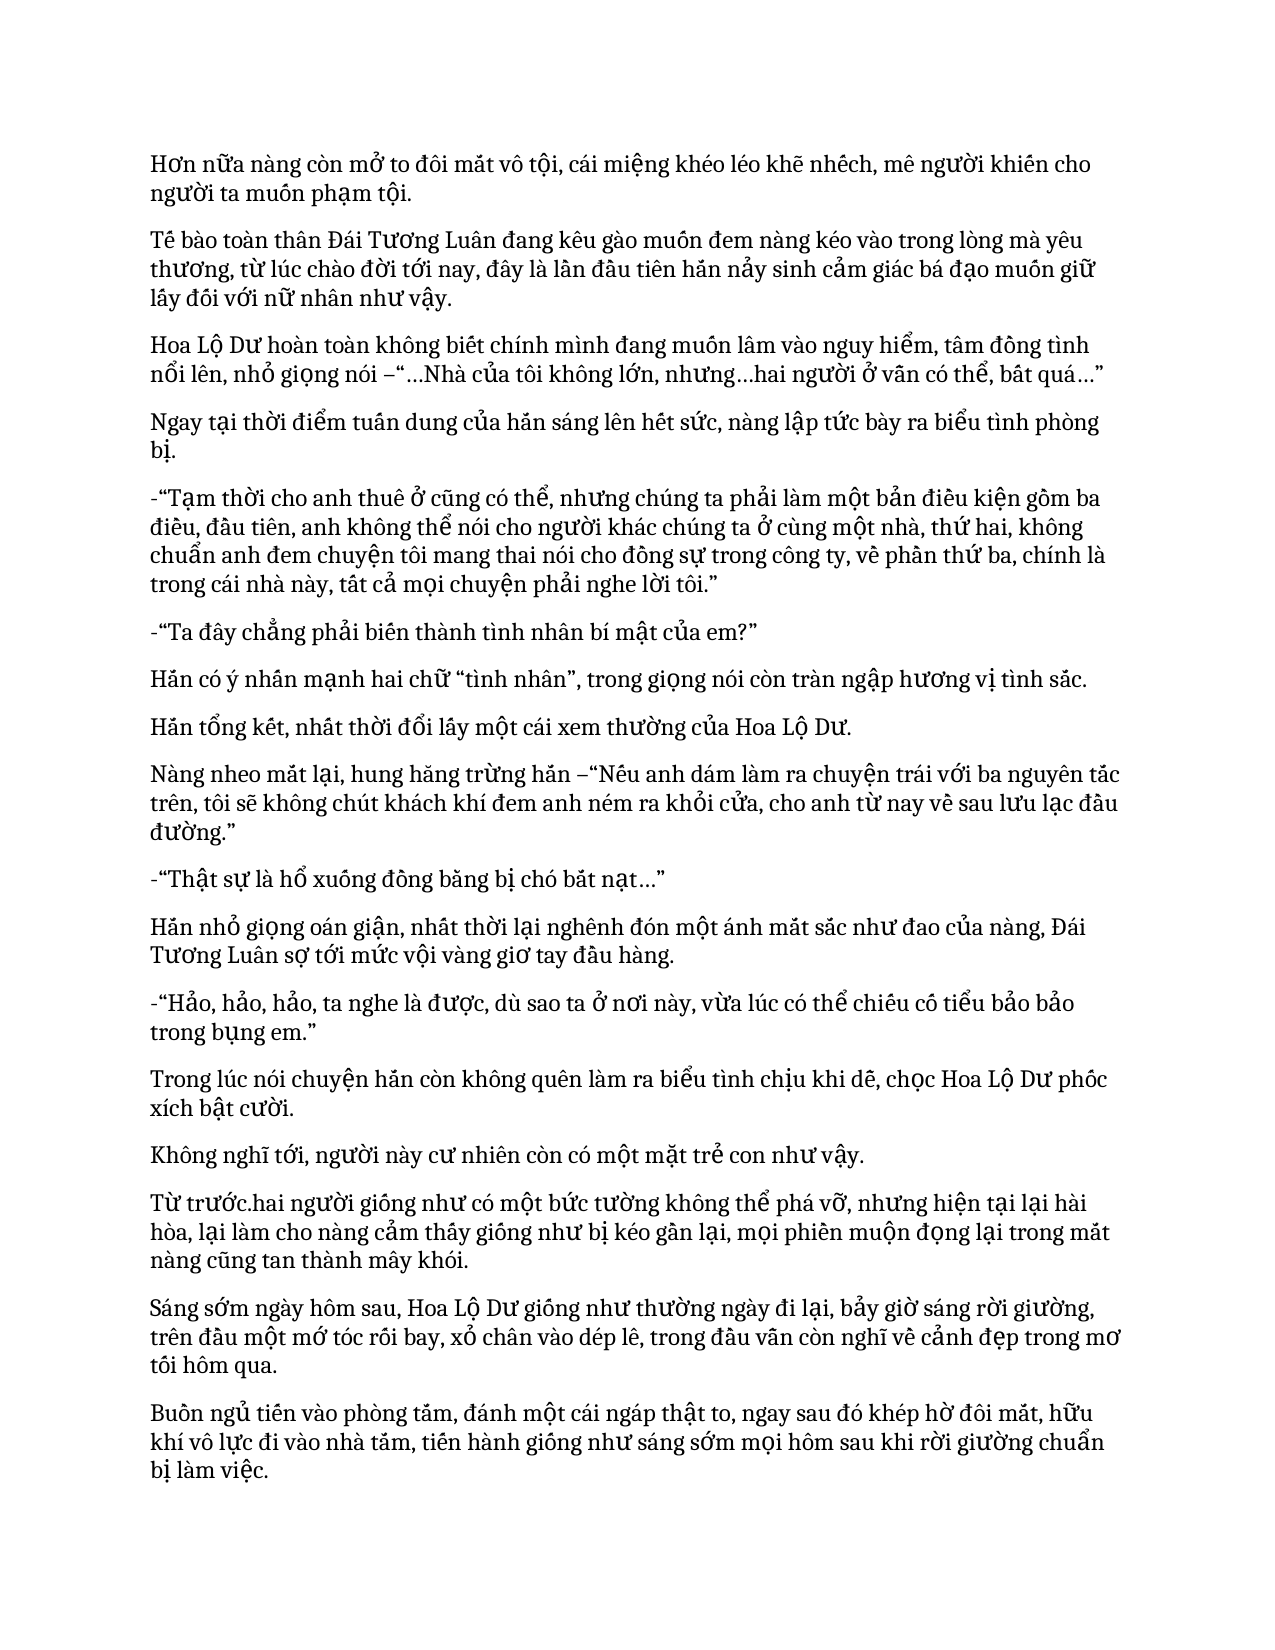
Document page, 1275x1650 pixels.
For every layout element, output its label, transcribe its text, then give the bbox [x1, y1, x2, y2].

text Hoa Lộ Dư hoàn toàn không biết chính mình đang muốn lâm vào nguy hiểm, tâm đồng tình nổi lên, nhỏ giọng nói –“…Nhà của tôi không lớn, nhưng…hai người ở vẫn có thể, bất quá…” [150, 331, 1125, 389]
text Tế bào toàn thân Đái Tương Luân đang kêu gào muốn đem nàng kéo vào trong lòng mà yêu thương, từ lúc chào đời tới nay, đây là lần đầu tiên hắn nảy sinh cảm giác bá đạo muốn giữ lấy đối với nữ nhân như vậy. [150, 226, 1125, 312]
text Trong lúc nói chuyện hắn còn không quên làm ra biểu tình chịu khi dễ, chọc Hoa Lộ Dư phốc xích bật cười. [150, 1065, 1125, 1122]
text Từ trước.hai người giống như có một bức tường không thể phá vỡ, nhưng hiện tại lại hài hòa, lại làm cho nàng cảm thấy giống như bị kéo gần lại, mọi phiền muộn đọng lại trong mắt nàng cũng tan thành mây khói. [150, 1189, 1125, 1275]
text -“Tạm thời cho anh thuê ở cũng có thể, nhưng chúng ta phải làm một bản điều kiện gồm ba điều, đầu tiên, anh không thể nói cho người khác chúng ta ở cùng một nhà, thứ hai, không chuẩn anh đem chuyện tôi mang thai nói cho đồng sự trong công ty, về phần thứ ba, chính là trong cái nhà này, tất cả mọi chuyện phải nghe lời tôi.” [150, 484, 1125, 599]
text Ngay tại thời điểm tuấn dung của hắn sáng lên hết sức, nàng lập tức bày ra biểu tình phòng bị. [150, 407, 1125, 465]
text Buồn ngủ tiến vào phòng tắm, đánh một cái ngáp thật to, ngay sau đó khép hờ đôi mắt, hữu khí vô lực đi vào nhà tắm, tiến hành giống như sáng sớm mọi hôm sau khi rời giường chuẩn bị làm việc. [150, 1399, 1125, 1485]
text Nàng nheo mắt lại, hung hăng trừng hắn –“Nếu anh dám làm ra chuyện trái với ba nguyên tắc trên, tôi sẽ không chút khách khí đem anh ném ra khỏi cửa, cho anh từ nay về sau lưu lạc đầu đường.” [150, 760, 1125, 846]
text Hắn nhỏ giọng oán giận, nhất thời lại nghênh đón một ánh mắt sắc như đao của nàng, Đái Tương Luân sợ tới mức vội vàng giơ tay đầu hàng. [150, 912, 1125, 970]
text -“Hảo, hảo, hảo, ta nghe là được, dù sao ta ở nơi này, vừa lúc có thể chiếu cố tiểu bảo bảo trong bụng em.” [150, 989, 1125, 1046]
text Hơn nữa nàng còn mở to đôi mắt vô tội, cái miệng khéo léo khẽ nhếch, mê người khiến cho người ta muốn phạm tội. [150, 150, 1125, 207]
text Không nghĩ tới, người này cư nhiên còn có một mặt trẻ con như vậy. [150, 1141, 1125, 1170]
text -“Ta đây chẳng phải biến thành tình nhân bí mật của em?” [150, 617, 1125, 646]
text Hắn tổng kết, nhất thời đổi lấy một cái xem thường của Hoa Lộ Dư. [150, 712, 1125, 741]
text Hắn có ý nhấn mạnh hai chữ “tình nhân”, trong giọng nói còn tràn ngập hương vị tình sắc. [150, 665, 1125, 694]
text Sáng sớm ngày hôm sau, Hoa Lộ Dư giống như thường ngày đi lại, bảy giờ sáng rời giường, trên đầu một mớ tóc rối bay, xỏ chân vào dép lê, trong đầu vẫn còn nghĩ về cảnh đẹp trong mơ tối hôm qua. [150, 1294, 1125, 1380]
text -“Thật sự là hổ xuống đồng bằng bị chó bắt nạt…” [150, 865, 1125, 894]
